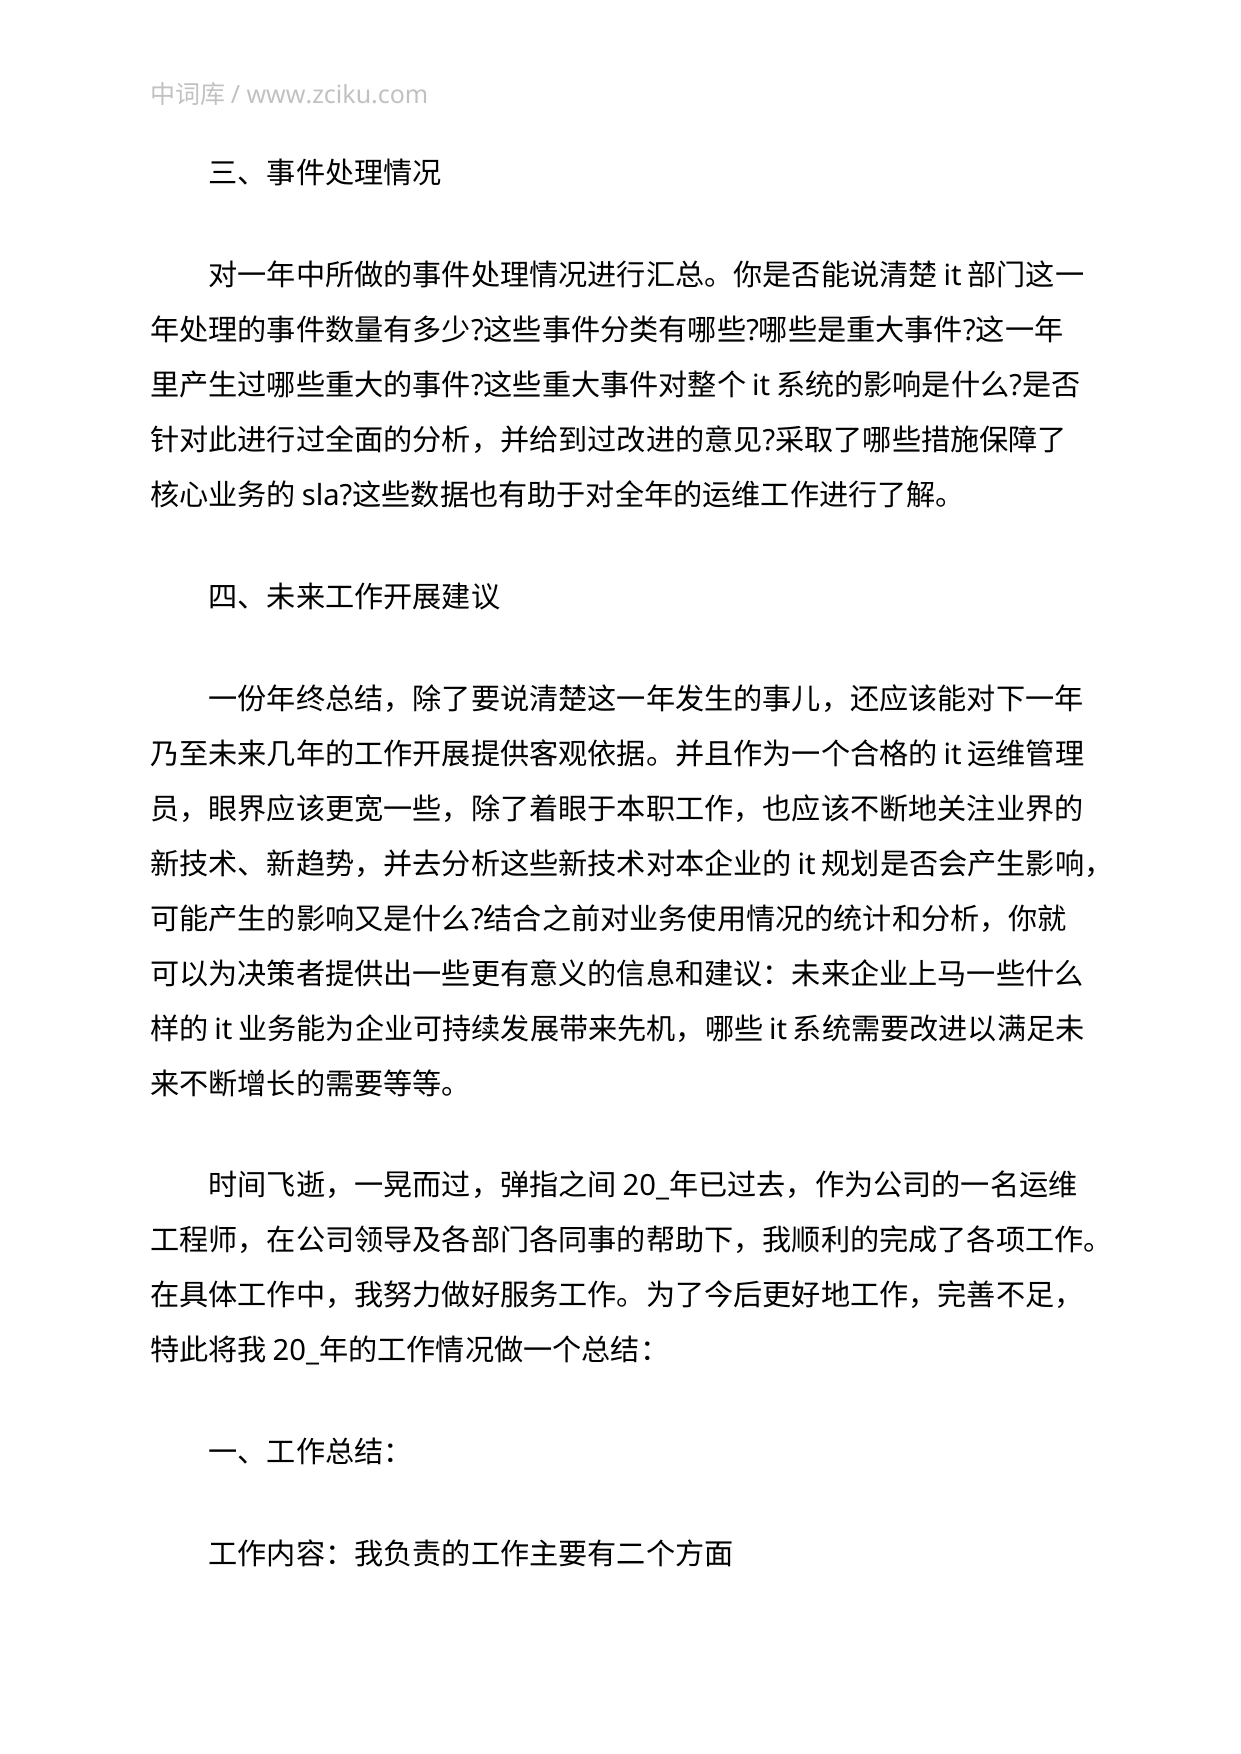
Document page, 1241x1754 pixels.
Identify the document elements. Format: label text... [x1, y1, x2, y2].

text 三、事件处理情况 [150, 150, 1090, 192]
text 四、未来工作开展建议 [150, 574, 1090, 616]
text 一份年终总结，除了要说清楚这一年发生的事儿，还应该能对下一年乃至未来几年的工作开展提供客观依据。并且作为一个合格的it运维管理员，眼界应该更宽一些，除了着眼于本职工作，也应该不断地关注业界的新技术、新趋势，并去分析这些新技术对本企业的it规划是否会产生影响，可能产生的影响又是什么?结合之前对业务使用情况的统计和分析，你就可以为决策者提供出一些更有意义的信息和建议：未来企业上马一些什么样的it业务能为企业可持续发展带来先机，哪些it系统需要改进以满足未来不断增长的需要等等。 [150, 676, 1090, 1102]
text 对一年中所做的事件处理情况进行汇总。你是否能说清楚it部门这一年处理的事件数量有多少?这些事件分类有哪些?哪些是重大事件?这一年里产生过哪些重大的事件?这些重大事件对整个it系统的影响是什么?是否针对此进行过全面的分析，并给到过改进的意见?采取了哪些措施保障了核心业务的sla?这些数据也有助于对全年的运维工作进行了解。 [150, 252, 1090, 514]
text 一、工作总结： [150, 1429, 1090, 1471]
text 工作内容：我负责的工作主要有二个方面 [150, 1531, 1090, 1573]
text 时间飞逝，一晃而过，弹指之间20_年已过去，作为公司的一名运维工程师，在公司领导及各部门各同事的帮助下，我顺利的完成了各项工作。在具体工作中，我努力做好服务工作。为了今后更好地工作，完善不足，特此将我20_年的工作情况做一个总结： [150, 1162, 1090, 1369]
